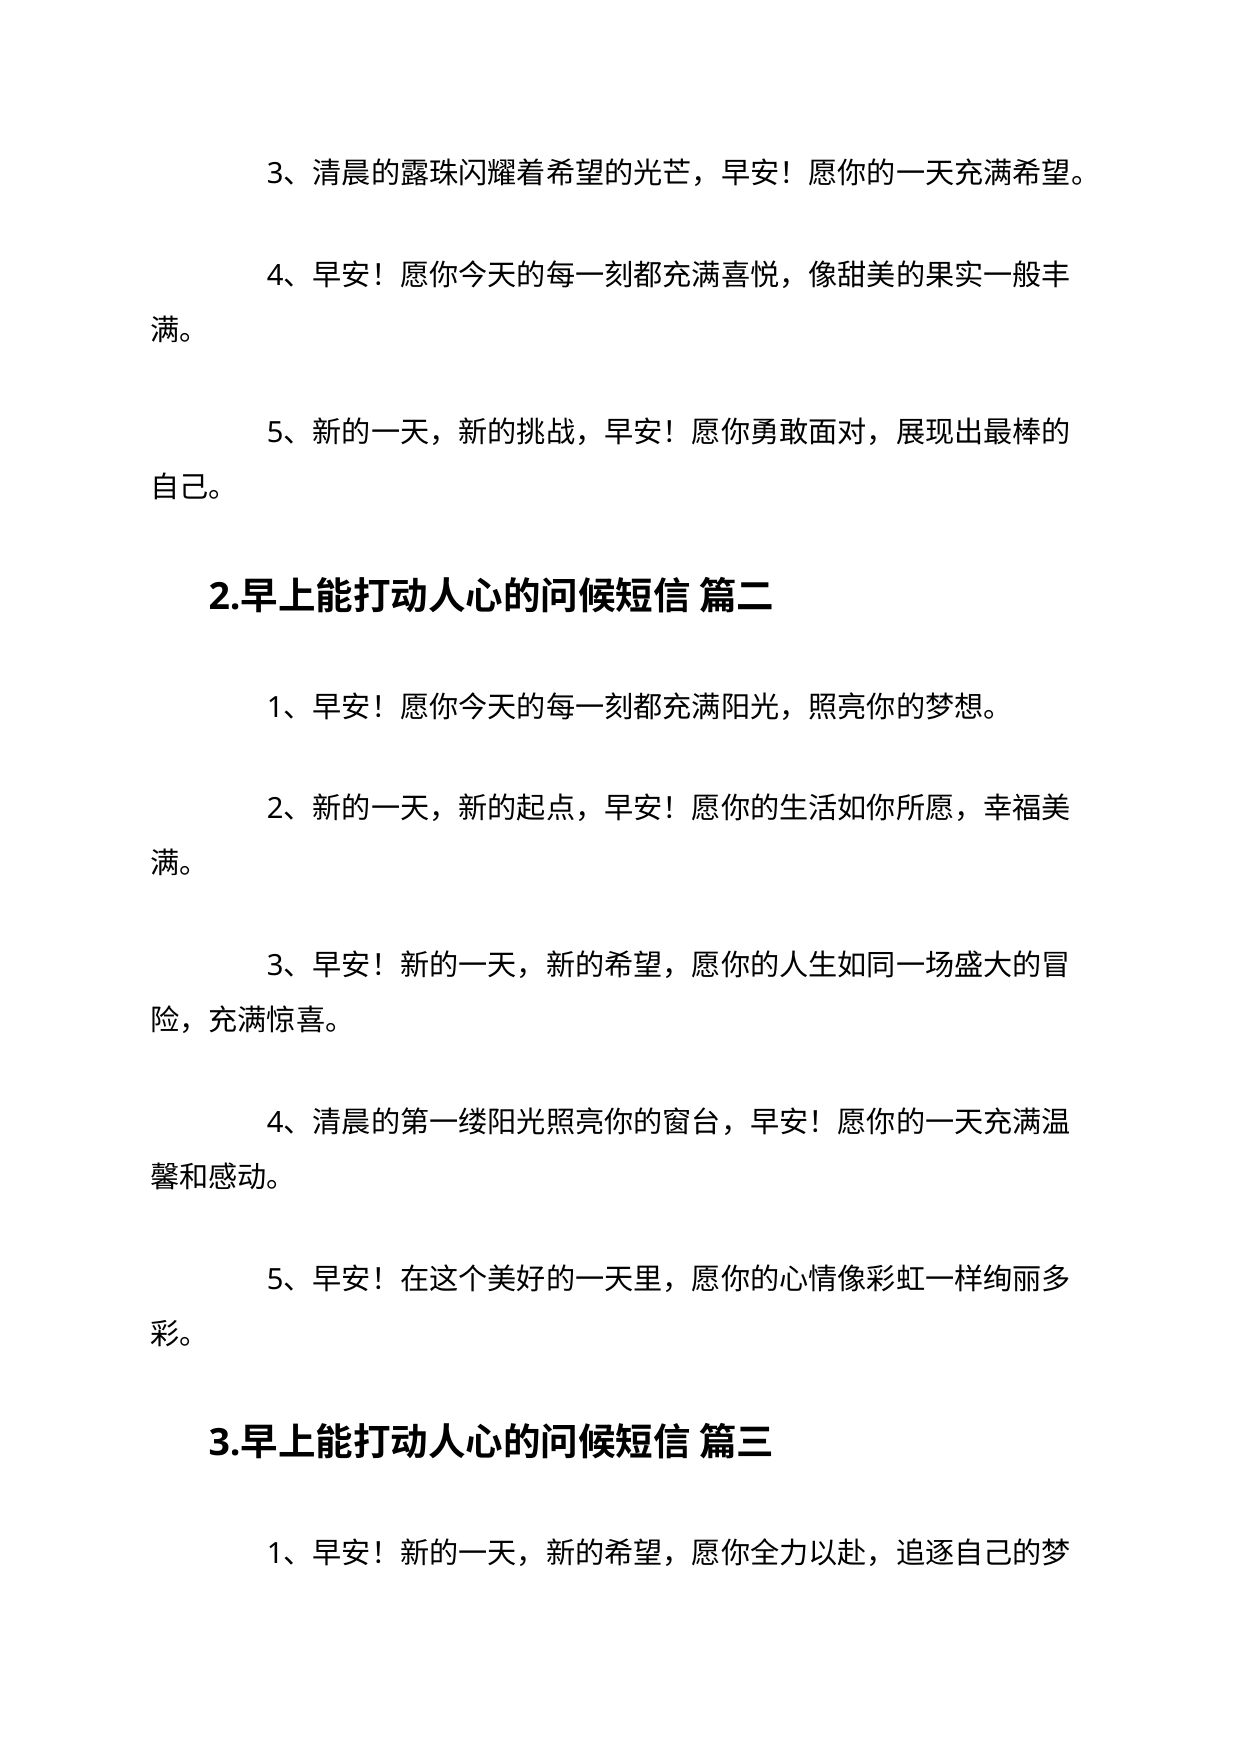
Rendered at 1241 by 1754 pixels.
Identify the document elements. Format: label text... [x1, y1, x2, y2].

text 5、早安！在这个美好的一天里，愿你的心情像彩虹一样绚丽多彩。 [150, 1255, 1090, 1353]
text 1、早安！愿你今天的每一刻都充满阳光，照亮你的梦想。 [150, 683, 1090, 726]
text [150, 1530, 1090, 1572]
text 3.早上能打动人心的问候短信 篇三 [150, 1412, 1090, 1467]
text 2.早上能打动人心的问候短信 篇二 [150, 566, 1090, 620]
text 4、清晨的第一缕阳光照亮你的窗台，早安！愿你的一天充满温馨和感动。 [150, 1099, 1090, 1196]
text 3、早安！新的一天，新的希望，愿你的人生如同一场盛大的冒险，充满惊喜。 [150, 942, 1090, 1039]
text 3、清晨的露珠闪耀着希望的光芒，早安！愿你的一天充满希望。 [150, 150, 1090, 192]
text 4、早安！愿你今天的每一刻都充满喜悦，像甜美的果实一般丰满。 [150, 252, 1090, 349]
text 5、新的一天，新的挑战，早安！愿你勇敢面对，展现出最棒的自己。 [150, 409, 1090, 506]
text 2、新的一天，新的起点，早安！愿你的生活如你所愿，幸福美满。 [150, 785, 1090, 882]
